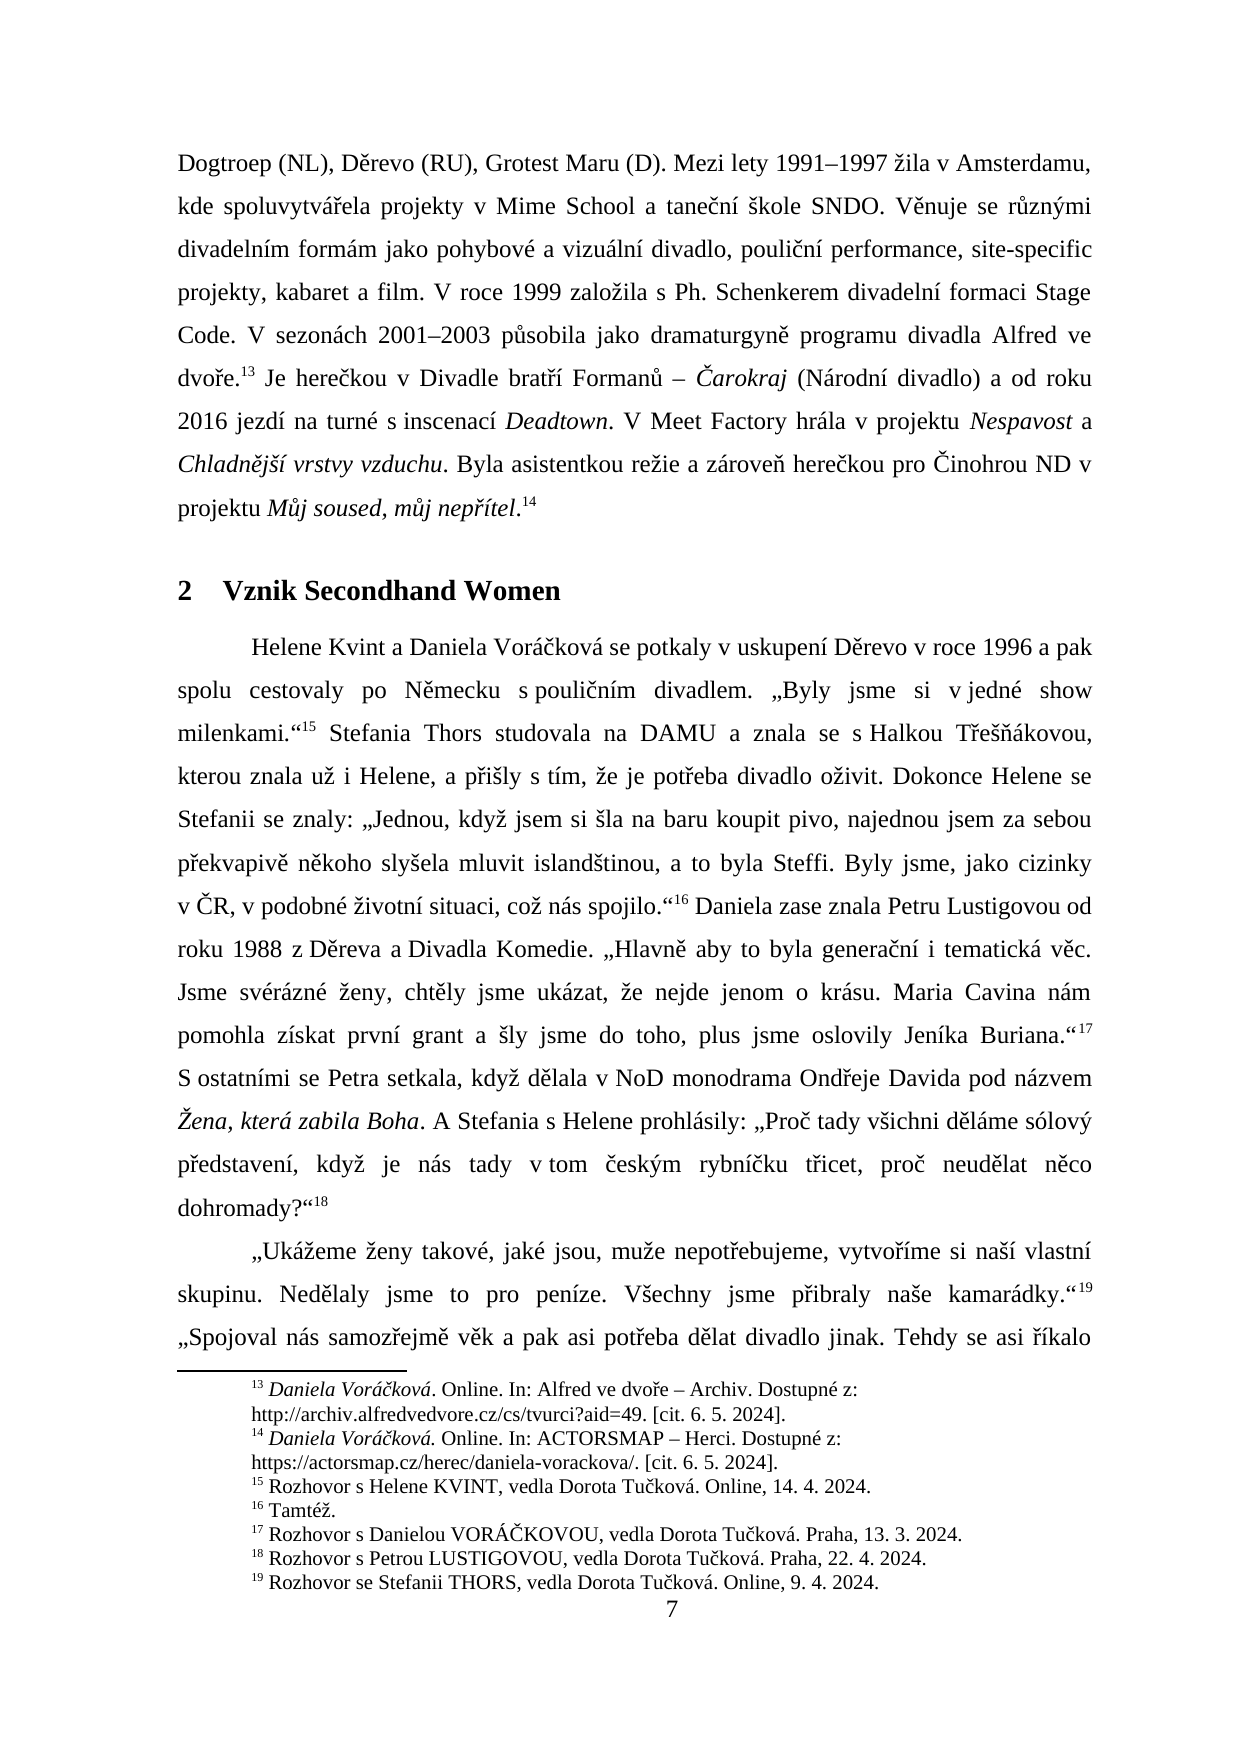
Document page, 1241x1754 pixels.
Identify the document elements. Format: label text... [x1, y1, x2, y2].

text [177, 1236, 1092, 1351]
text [177, 148, 1092, 521]
subtitle Vznik Secondhand Women [177, 573, 1092, 607]
text Helene Kvint a Daniela Voráčková se potkaly v uskupení Děrevo v roce 1996 a pak spolu cestovaly po Německu s pouličním divadlem. „Byly jsme si v jedné show milenkami.“ Stefania Thors studovala na DAMU a znala se s Halkou Třešňákovou, kterou znala už i Helene, a přišly s tím, že je potřeba divadlo oživit. Dokonce Helene se Stefanii se znaly: „Jednou, když jsem si šla na baru koupit pivo, najednou jsem za sebou překvapivě někoho slyšela mluvit islandštinou, a to byla Steffi. Byly jsme, jako cizinky v ČR, v podobné životní situaci, což nás spojilo.“ Daniela zase znala Petru Lustigovou od roku 1988 z Děreva a Divadla Komedie. „Hlavně aby to byla generační i tematická věc. Jsme svérázné ženy, chtěly jsme ukázat, že nejde jenom o krásu. Maria Cavina nám pomohla získat první grant a šly jsme do toho, plus jsme oslovily Jeníka Buriana.“ S ostatními se Petra setkala, když dělala v NoD monodrama Ondřeje Davida pod názvem Žena, která zabila Boha. A Stefania s Helene prohlásily: „Proč tady všichni děláme sólový představení, když je nás tady v tom českým rybníčku třicet, proč neudělat něco dohromady?“ [177, 632, 1092, 1221]
